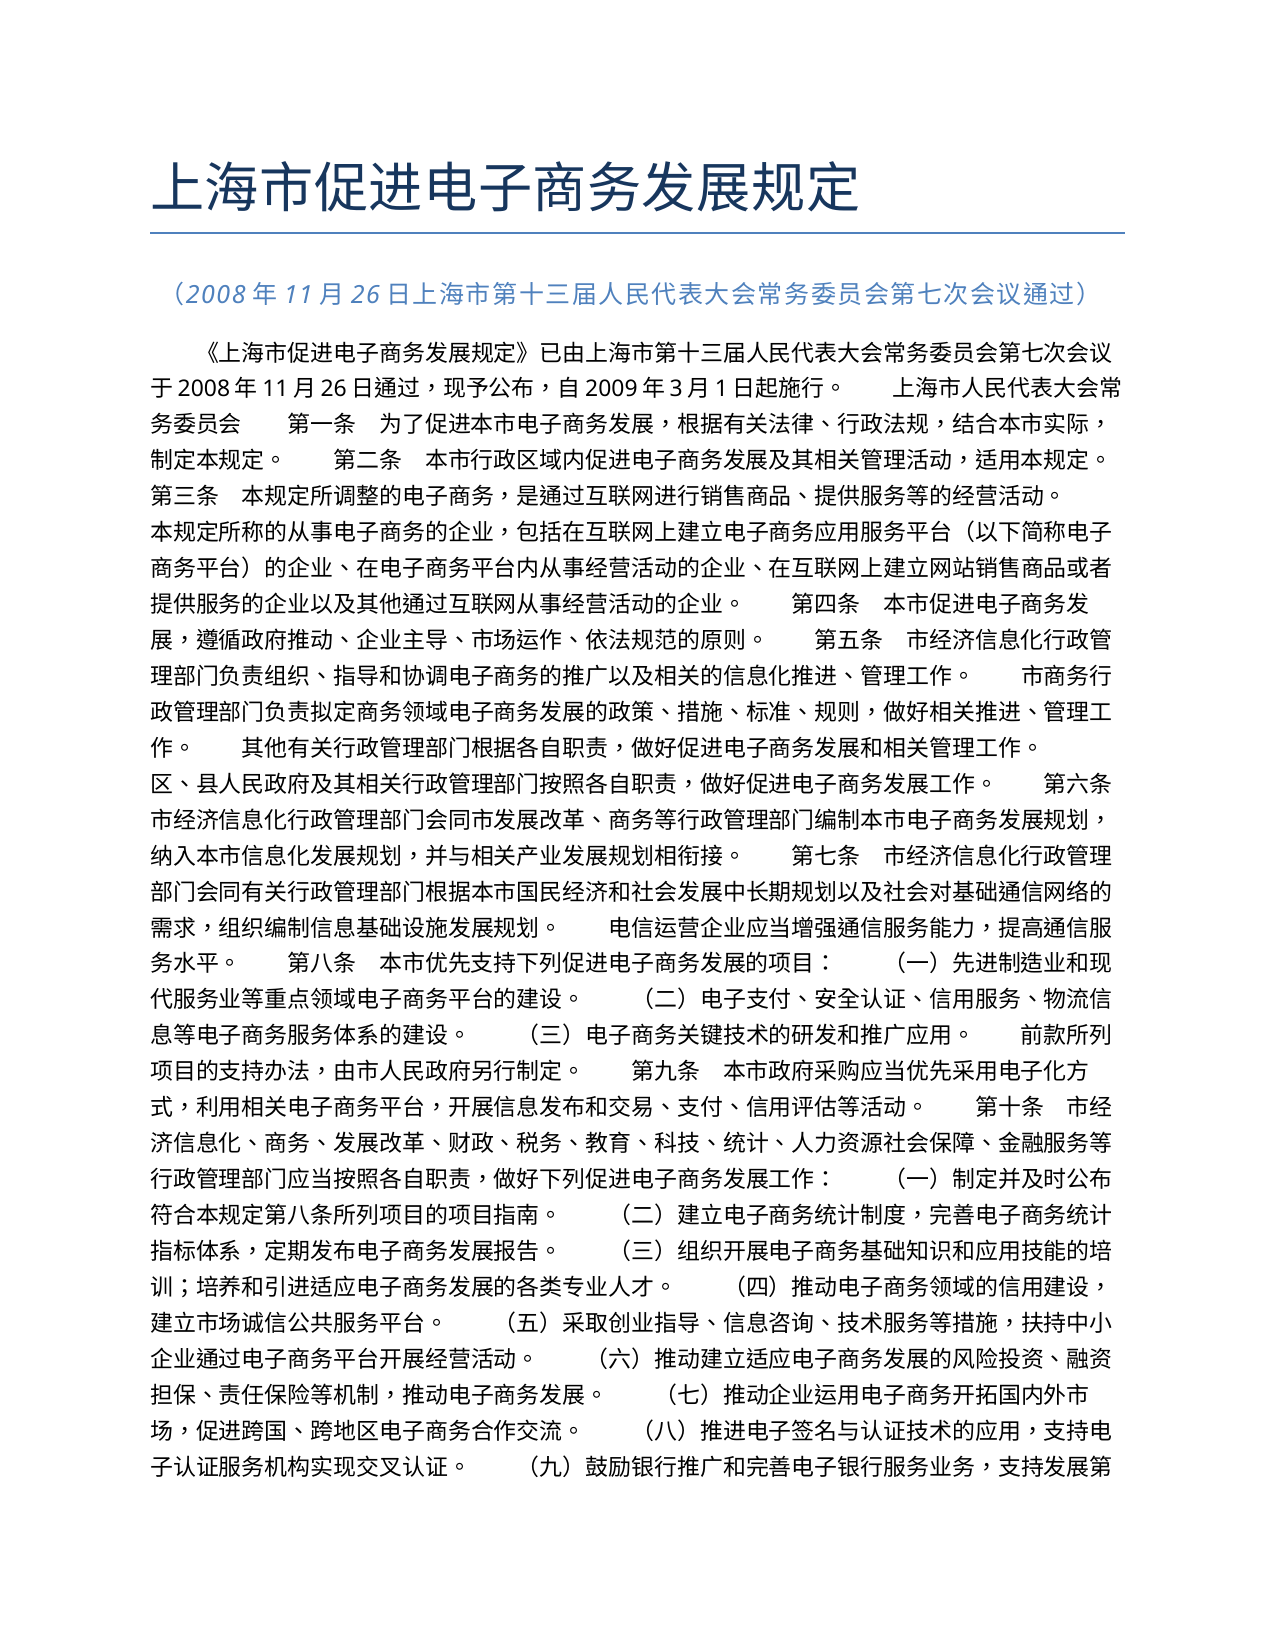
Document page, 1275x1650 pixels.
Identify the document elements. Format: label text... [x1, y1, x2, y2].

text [150, 336, 1125, 1482]
title 上海市促进电子商务发展规定 [150, 150, 1125, 232]
subtitle （2008年11月26日上海市第十三届人民代表大会常务委员会第七次会议通过） [159, 276, 1125, 311]
